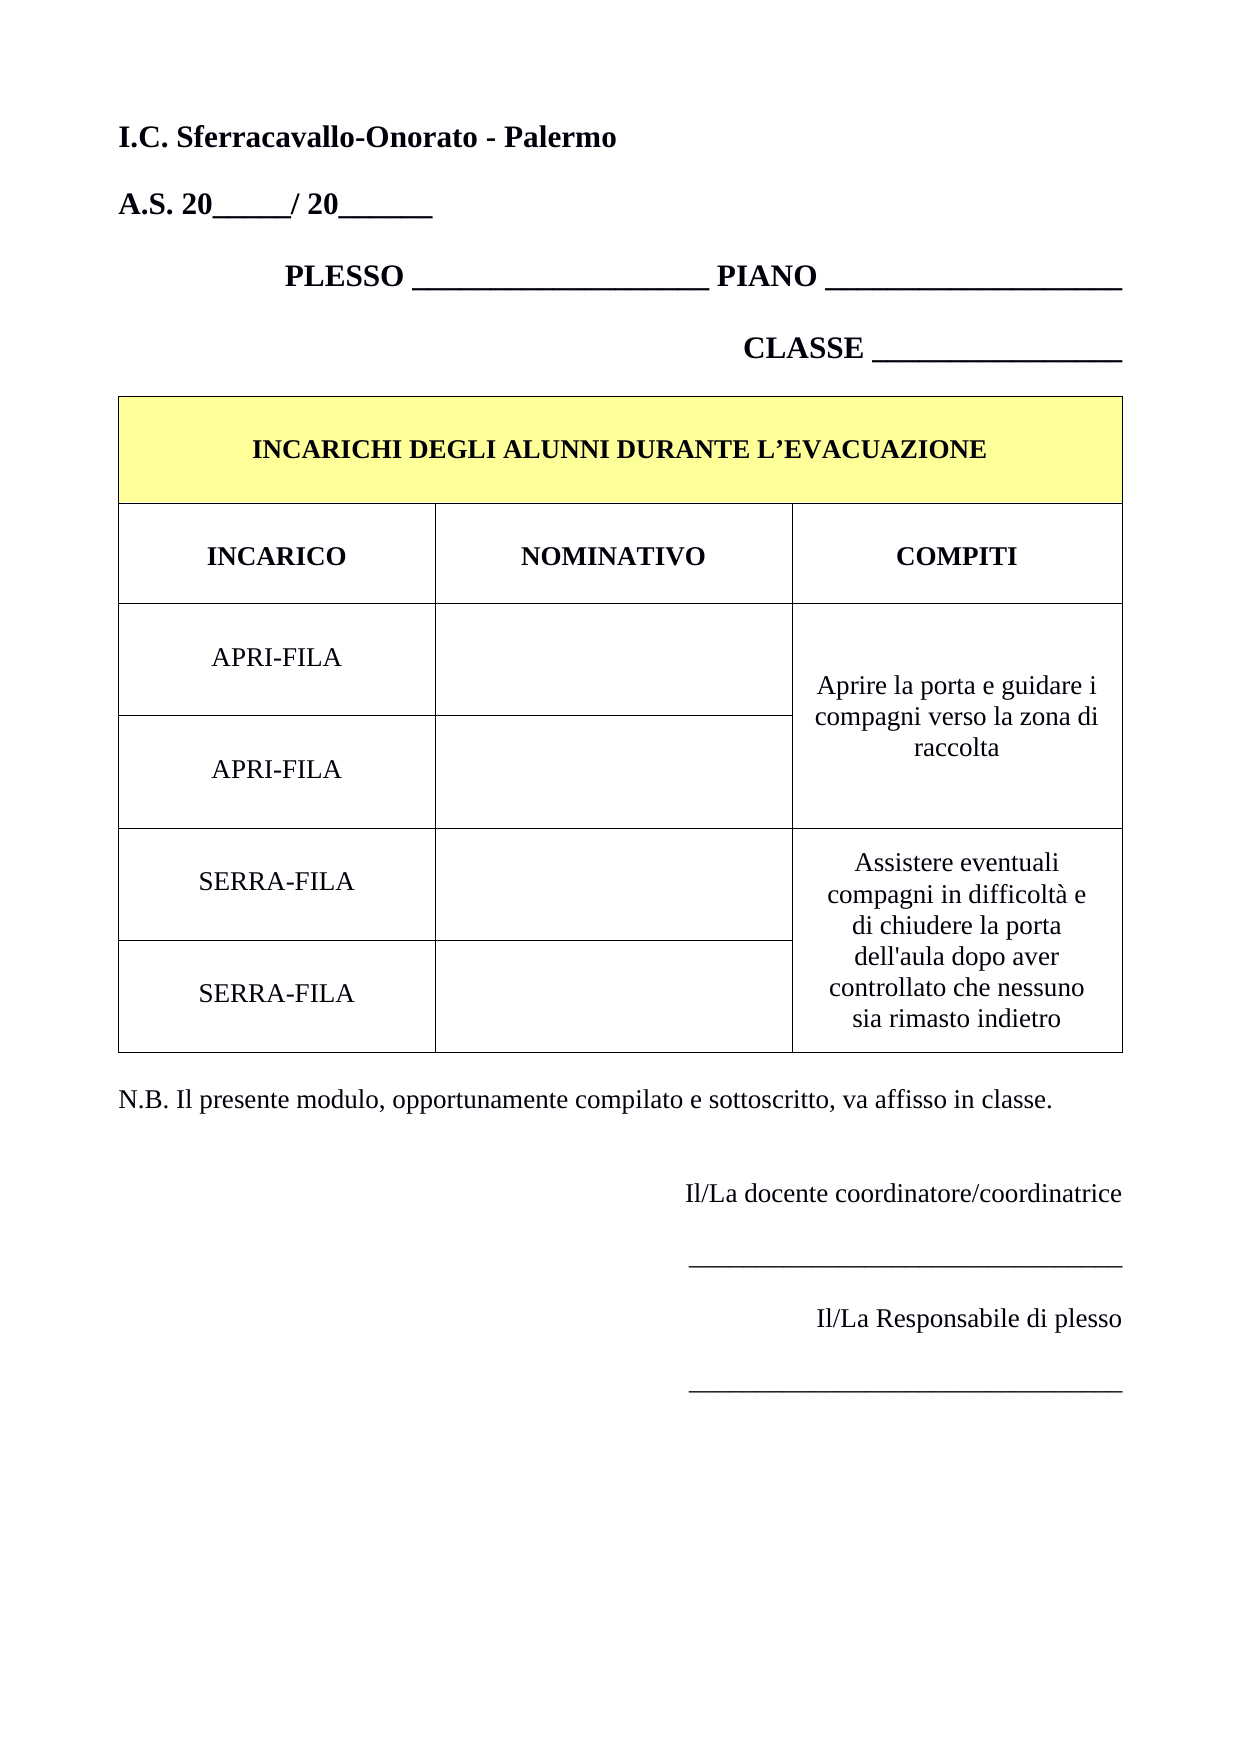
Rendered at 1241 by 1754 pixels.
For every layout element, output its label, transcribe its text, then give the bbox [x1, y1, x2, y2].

text ________________________________ [118, 1364, 1122, 1395]
table_cell APRI-FILA [119, 716, 435, 828]
table_cell NOMINATIVO [436, 504, 792, 603]
text ________________________________ [118, 1239, 1122, 1271]
table_cell COMPITI [793, 504, 1122, 603]
table_cell Aprire la porta e guidare i compagni verso la zona di raccolta [793, 604, 1122, 828]
text I.C. Sferracavallo-Onorato - Palermo [118, 118, 1122, 154]
text PLESSO ___________________ PIANO ___________________ [118, 257, 1122, 293]
text CLASSE ________________ [118, 329, 1122, 365]
text Il/La docente coordinatore/coordinatrice [118, 1177, 1122, 1208]
table_cell SERRA-FILA [119, 941, 435, 1052]
table_header INCARICHI DEGLI ALUNNI DURANTE L’EVACUAZIONE [119, 397, 1122, 502]
text A.S. 20_____/ 20______ [118, 185, 1122, 221]
table_cell [436, 829, 792, 940]
table_cell SERRA-FILA [119, 829, 435, 940]
table_cell Assistere eventuali compagni in difficoltà e di chiudere la porta dell'aula dopo aver controllato che nessuno sia rimasto indietro [793, 829, 1122, 1052]
table_cell INCARICO [119, 504, 435, 603]
table_cell [436, 604, 792, 715]
text Il/La Responsabile di plesso [118, 1302, 1122, 1333]
text N.B. Il presente modulo, opportunamente compilato e sottoscritto, va affisso in classe. [118, 1084, 1122, 1115]
table_cell APRI-FILA [119, 604, 435, 715]
table_cell [436, 716, 792, 828]
table_cell [436, 941, 792, 1052]
